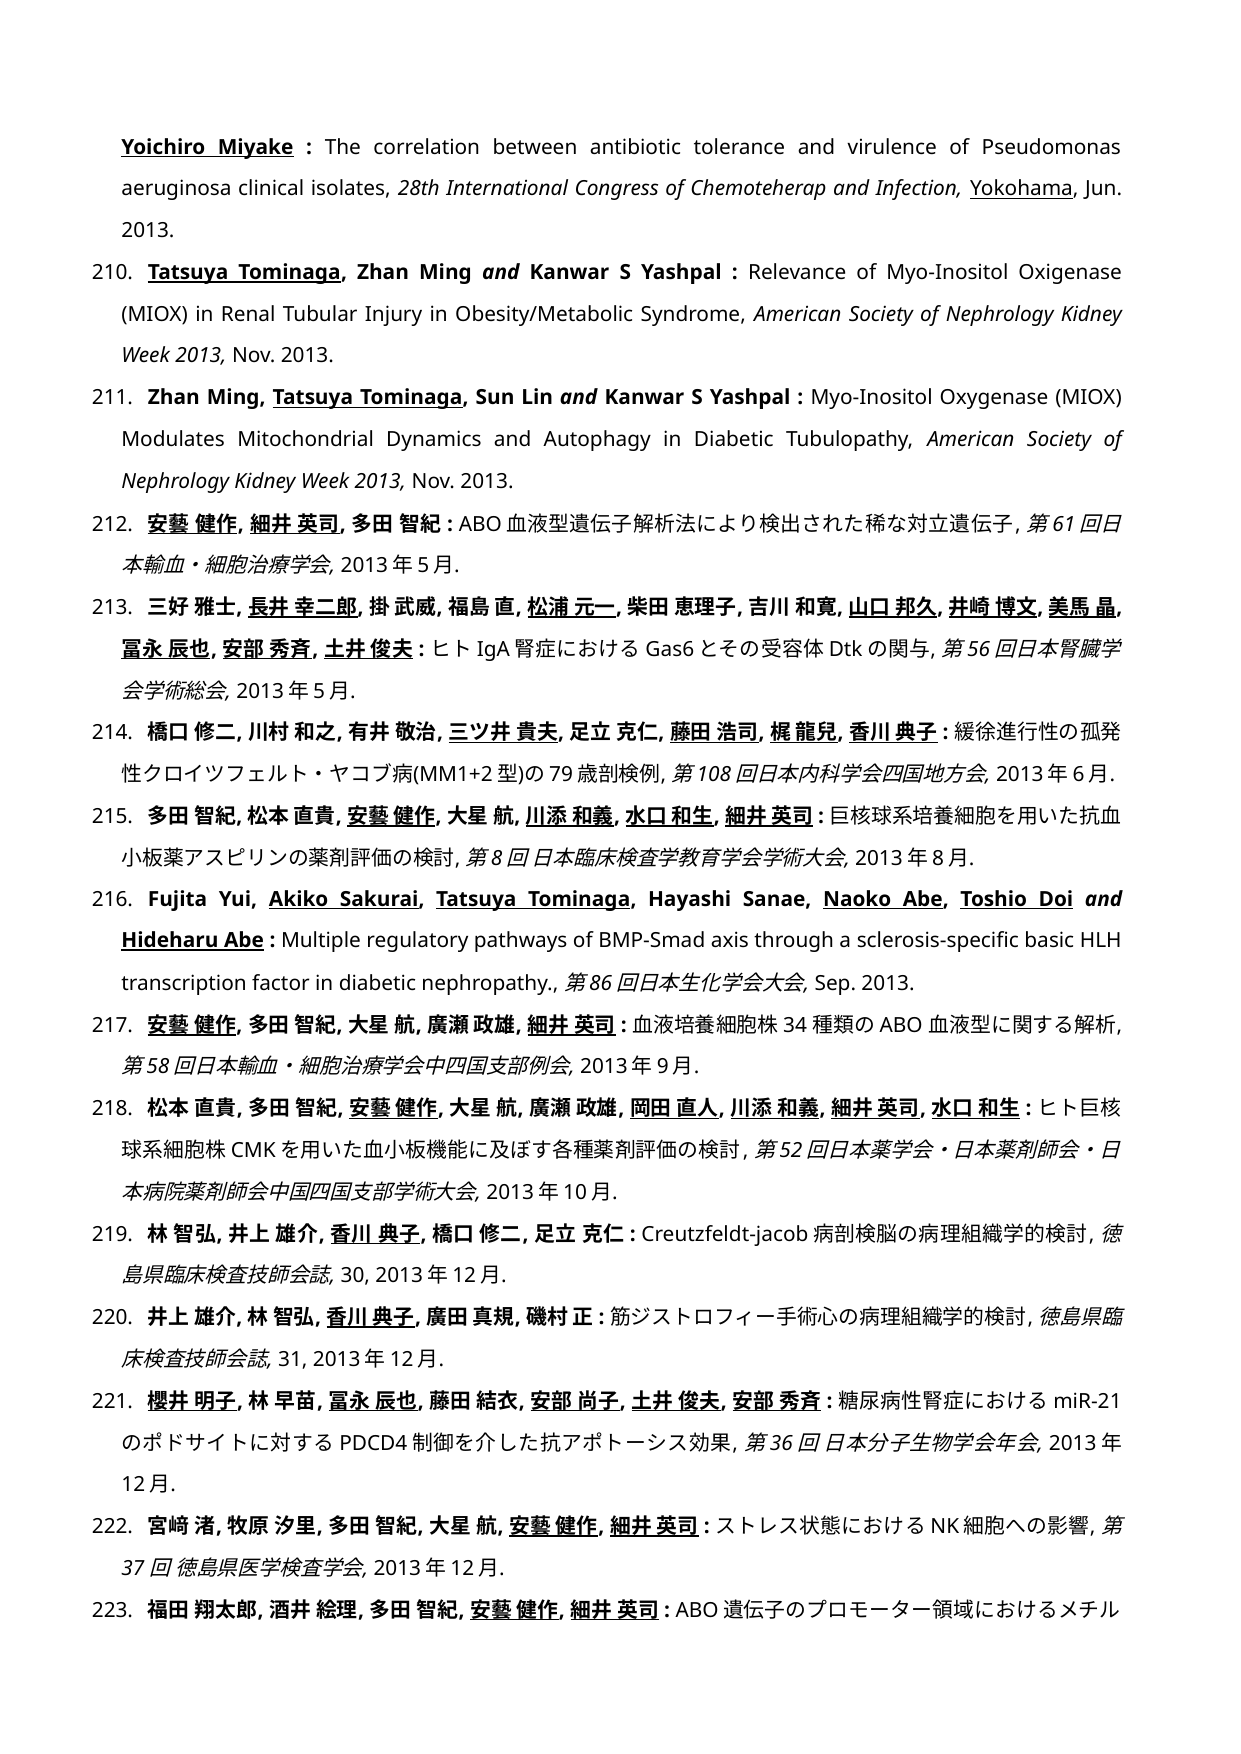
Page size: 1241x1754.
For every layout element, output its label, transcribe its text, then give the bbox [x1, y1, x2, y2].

list 宮﨑 渚, 牧原 汐里, 多田 智紀, 大星 航, 安藝 健作, 細井 英司 : ストレス状態におけるNK細胞への影響, 第37 回 徳島県医学検査学会, 2013年12月. [92, 1503, 1122, 1587]
list 橋口 修二, 川村 和之, 有井 敬治, 三ツ井 貴夫, 足立 克仁, 藤田 浩司, 梶 龍兒, 香川 典子 : 緩徐進行性の孤発性クロイツフェルト・ヤコブ病(MM1+2型)の79歳剖検例, 第108回日本内科学会四国地方会, 2013年6月. [92, 710, 1122, 793]
list 松本 直貴, 多田 智紀, 安藝 健作, 大星 航, 廣瀬 政雄, 岡田 直人, 川添 和義, 細井 英司, 水口 和生 : ヒト巨核球系細胞株CMKを用いた血小板機能に及ぼす各種薬剤評価の検討, 第52回日本薬学会・日本薬剤師会・日本病院薬剤師会中国四国支部学術大会, 2013年10月. [92, 1086, 1122, 1211]
list 多田 智紀, 松本 直貴, 安藝 健作, 大星 航, 川添 和義, 水口 和生, 細井 英司 : 巨核球系培養細胞を用いた抗血小板薬アスピリンの薬剤評価の検討, 第8回 日本臨床検査学教育学会学術大会, 2013年8月. [92, 793, 1122, 877]
list Tatsuya Tominaga, Zhan Ming and Kanwar S Yashpal : Relevance of Myo-Inositol Oxigenase (MIOX) in Renal Tubular Injury in Obesity/Metabolic Syndrome, American Society of Nephrology Kidney Week 2013, Nov. 2013. [92, 250, 1122, 376]
list 林 智弘, 井上 雄介, 香川 典子, 橋口 修二, 足立 克仁 : Creutzfeldt-jacob病剖検脳の病理組織学的検討, 徳島県臨床検査技師会誌, 30, 2013年12月. [92, 1211, 1122, 1295]
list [92, 125, 1122, 250]
list 安藝 健作, 多田 智紀, 大星 航, 廣瀬 政雄, 細井 英司 : 血液培養細胞株34 種類のABO 血液型に関する解析, 第58回日本輸血・細胞治療学会中四国支部例会, 2013年9月. [92, 1002, 1122, 1086]
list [92, 1587, 1122, 1629]
list Fujita Yui, Akiko Sakurai, Tatsuya Tominaga, Hayashi Sanae, Naoko Abe, Toshio Doi and Hideharu Abe : Multiple regulatory pathways of BMP-Smad axis through a sclerosis-specific basic HLH transcription factor in diabetic nephropathy., 第86回日本生化学会大会, Sep. 2013. [92, 877, 1122, 1002]
list 井上 雄介, 林 智弘, 香川 典子, 廣田 真規, 磯村 正 : 筋ジストロフィー手術心の病理組織学的検討, 徳島県臨床検査技師会誌, 31, 2013年12月. [92, 1295, 1122, 1378]
list 安藝 健作, 細井 英司, 多田 智紀 : ABO血液型遺伝子解析法により検出された稀な対立遺伝子, 第61回日本輸血・細胞治療学会, 2013年5月. [92, 501, 1122, 584]
list Zhan Ming, Tatsuya Tominaga, Sun Lin and Kanwar S Yashpal : Myo-Inositol Oxygenase (MIOX) Modulates Mitochondrial Dynamics and Autophagy in Diabetic Tubulopathy, American Society of Nephrology Kidney Week 2013, Nov. 2013. [92, 376, 1122, 501]
list 三好 雅士, 長井 幸二郎, 掛 武威, 福島 直, 松浦 元一, 柴田 恵理子, 吉川 和寛, 山口 邦久, 井崎 博文, 美馬 晶, 冨永 辰也, 安部 秀斉, 土井 俊夫 : ヒトIgA腎症におけるGas6とその受容体Dtkの関与, 第56回日本腎臓学会学術総会, 2013年5月. [92, 584, 1122, 710]
list 櫻井 明子, 林 早苗, 冨永 辰也, 藤田 結衣, 安部 尚子, 土井 俊夫, 安部 秀斉 : 糖尿病性腎症におけるmiR-21のポドサイトに対するPDCD4制御を介した抗アポトーシス効果, 第36回 日本分子生物学会年会, 2013年12月. [92, 1378, 1122, 1503]
